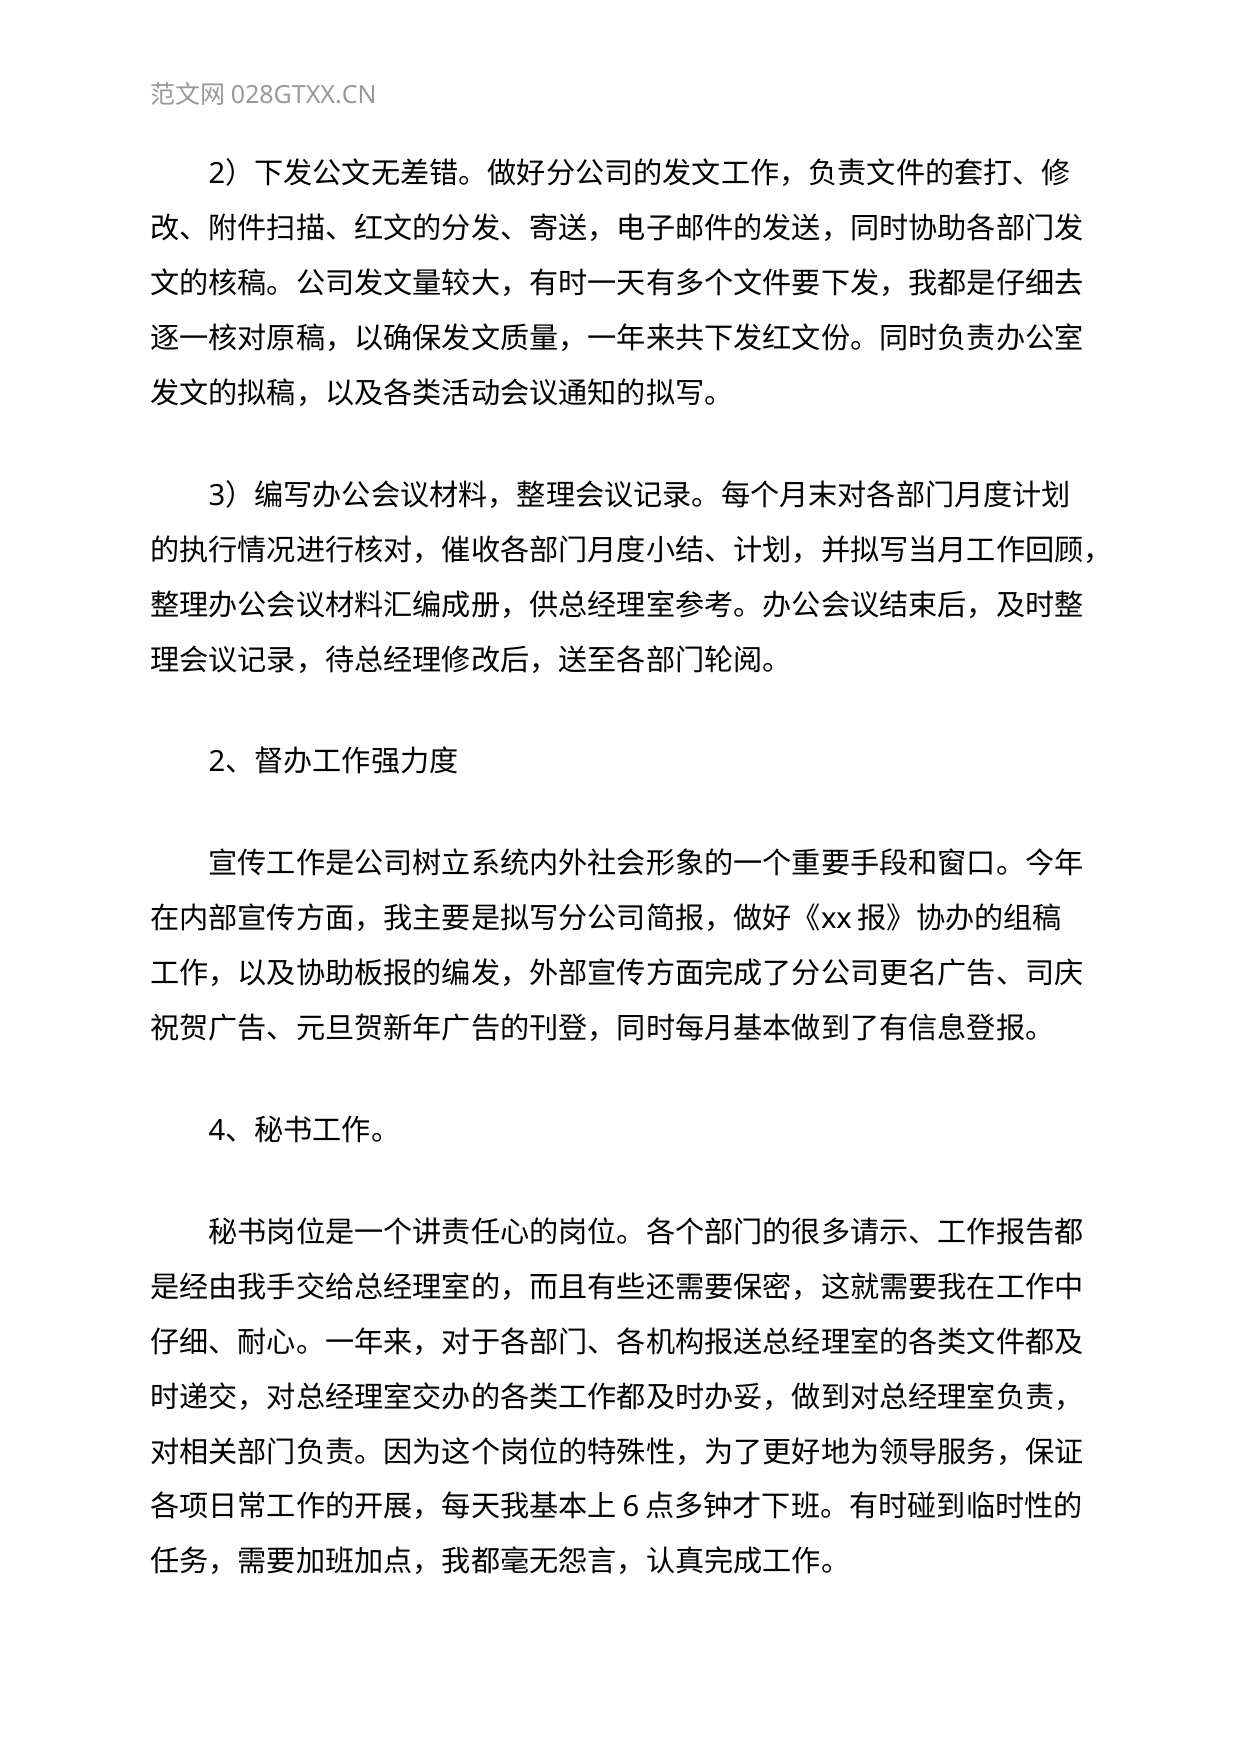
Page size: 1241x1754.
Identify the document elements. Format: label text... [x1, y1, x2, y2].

text 2、督办工作强力度 [150, 738, 1090, 780]
text 3）编写办公会议材料，整理会议记录。每个月末对各部门月度计划的执行情况进行核对，催收各部门月度小结、计划，并拟写当月工作回顾，整理办公会议材料汇编成册，供总经理室参考。办公会议结束后，及时整理会议记录，待总经理修改后，送至各部门轮阅。 [150, 471, 1090, 678]
text 秘书岗位是一个讲责任心的岗位。各个部门的很多请示、工作报告都是经由我手交给总经理室的，而且有些还需要保密，这就需要我在工作中仔细、耐心。一年来，对于各部门、各机构报送总经理室的各类文件都及时递交，对总经理室交办的各类工作都及时办妥，做到对总经理室负责，对相关部门负责。因为这个岗位的特殊性，为了更好地为领导服务，保证各项日常工作的开展，每天我基本上6点多钟才下班。有时碰到临时性的任务，需要加班加点，我都毫无怨言，认真完成工作。 [150, 1208, 1090, 1580]
text 2）下发公文无差错。做好分公司的发文工作，负责文件的套打、修改、附件扫描、红文的分发、寄送，电子邮件的发送，同时协助各部门发文的核稿。公司发文量较大，有时一天有多个文件要下发，我都是仔细去逐一核对原稿，以确保发文质量，一年来共下发红文份。同时负责办公室发文的拟稿，以及各类活动会议通知的拟写。 [150, 150, 1090, 412]
text 4、秘书工作。 [150, 1107, 1090, 1149]
text 宣传工作是公司树立系统内外社会形象的一个重要手段和窗口。今年在内部宣传方面，我主要是拟写分公司简报，做好《xx报》协办的组稿工作，以及协助板报的编发，外部宣传方面完成了分公司更名广告、司庆祝贺广告、元旦贺新年广告的刊登，同时每月基本做到了有信息登报。 [150, 840, 1090, 1047]
